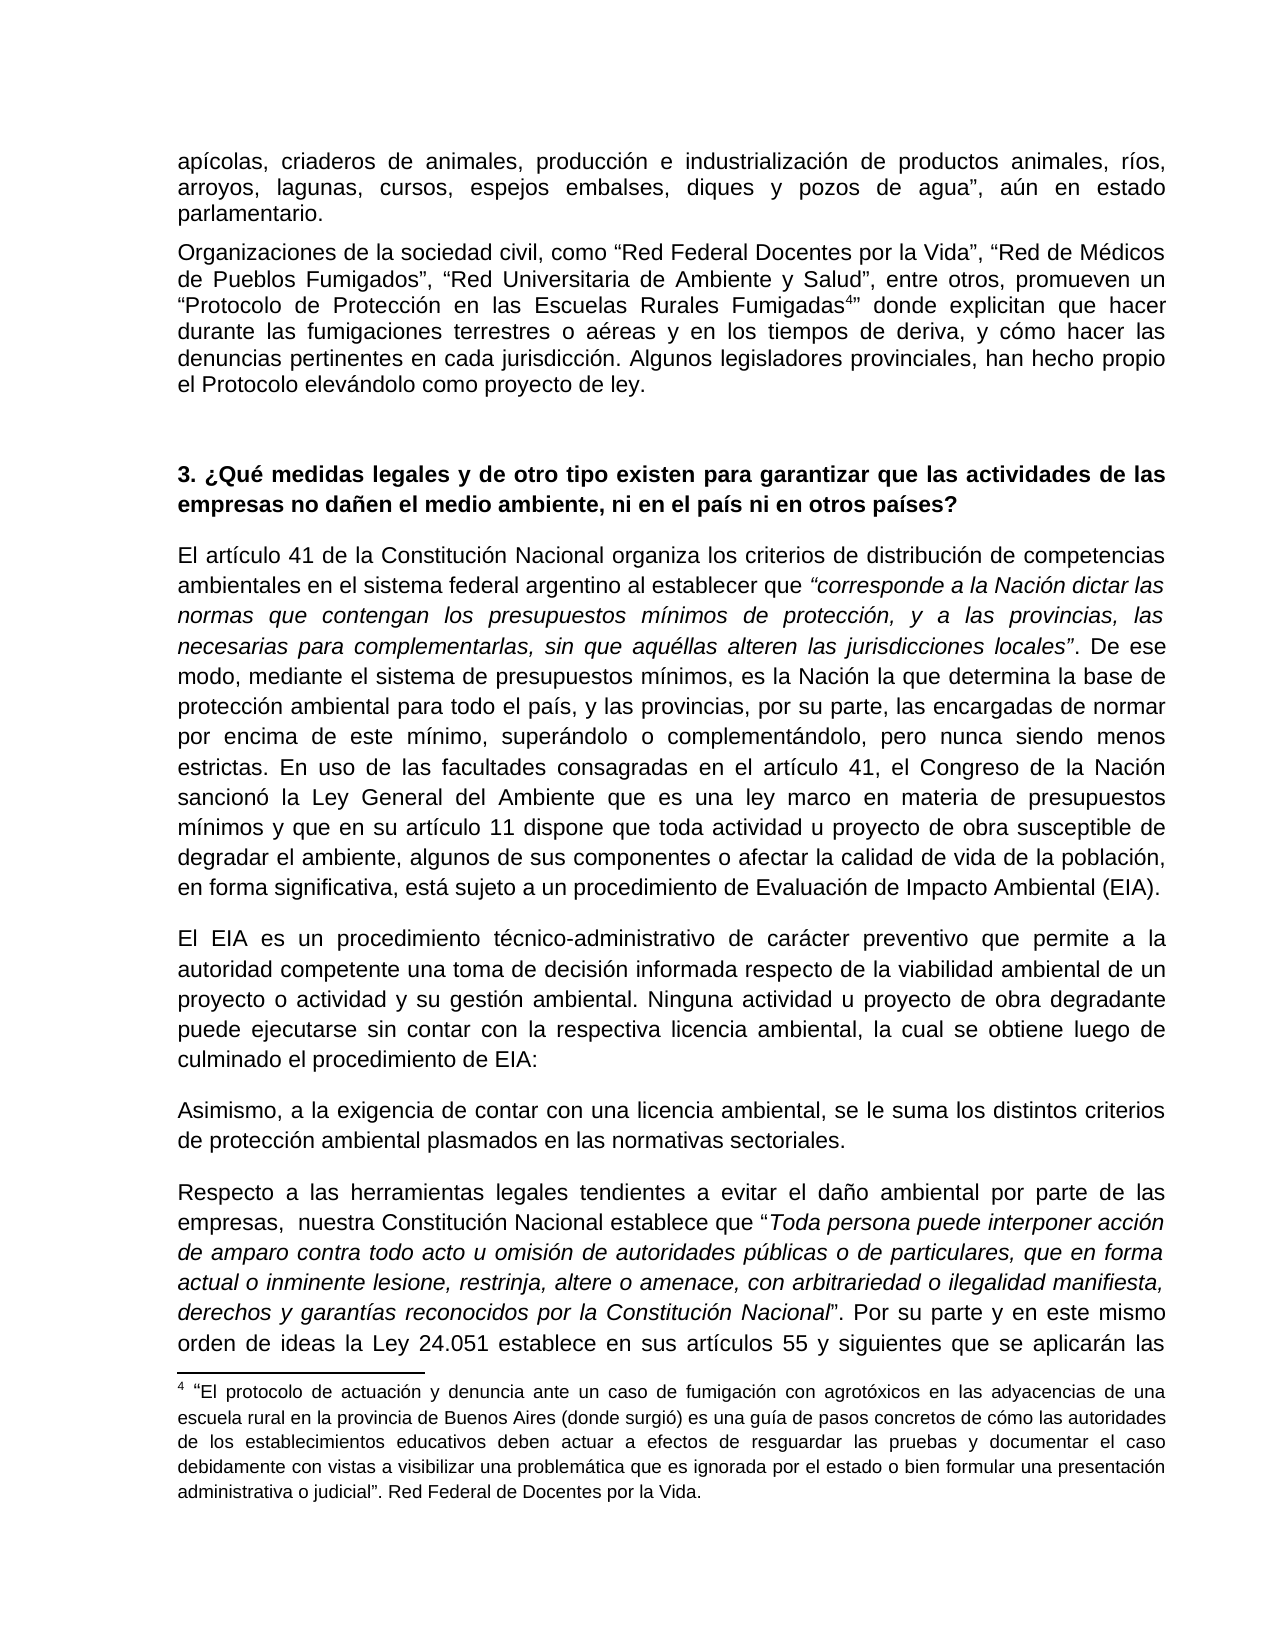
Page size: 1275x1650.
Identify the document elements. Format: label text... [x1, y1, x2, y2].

text Asimismo, a la exigencia de contar con una licencia ambiental, se le suma los distintos criterios de protección ambiental plasmados en las normativas sectoriales. [177, 1097, 1167, 1154]
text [177, 1178, 1167, 1356]
text El artículo 41 de la Constitución Nacional organiza los criterios de distribución de competencias ambientales en el sistema federal argentino al establecer que “corresponde a la Nación dictar las normas que contengan los presupuestos mínimos de protección, y a las provincias, las necesarias para complementarlas, sin que aquéllas alteren las jurisdicciones locales”. De ese modo, mediante el sistema de presupuestos mínimos, es la Nación la que determina la base de protección ambiental para todo el país, y las provincias, por su parte, las encargadas de normar por encima de este mínimo, superándolo o complementándolo, pero nunca siendo menos estrictas. En uso de las facultades consagradas en el artículo 41, el Congreso de la Nación sancionó la Ley General del Ambiente que es una ley marco en materia de presupuestos mínimos y que en su artículo 11 dispone que toda actividad u proyecto de obra susceptible de degradar el ambiente, algunos de sus componentes o afectar la calidad de vida de la población, en forma significativa, está sujeto a un procedimiento de Evaluación de Impacto Ambiental (EIA). [177, 542, 1167, 901]
text 3. ¿Qué medidas legales y de otro tipo existen para garantizar que las actividades de las empresas no dañen el medio ambiente, ni en el país ni en otros países? [177, 461, 1167, 517]
text El EIA es un procedimiento técnico-administrativo de carácter preventivo que permite a la autoridad competente una toma de decisión informada respecto de la viabilidad ambiental de un proyecto o actividad y su gestión ambiental. Ninguna actividad u proyecto de obra degradante puede ejecutarse sin contar con la respectiva licencia ambiental, la cual se obtiene luego de culminado el procedimiento de EIA: [177, 925, 1167, 1073]
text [177, 148, 1167, 227]
text Organizaciones de la sociedad civil, como “Red Federal Docentes por la Vida”, “Red de Médicos de Pueblos Fumigados”, “Red Universitaria de Ambiente y Salud”, entre otros, promueven un “Protocolo de Protección en las Escuelas Rurales Fumigadas” donde explicitan que hacer durante las fumigaciones terrestres o aéreas y en los tiempos de deriva, y cómo hacer las denuncias pertinentes en cada jurisdicción. Algunos legisladores provinciales, han hecho propio el Protocolo elevándolo como proyecto de ley. [177, 239, 1167, 397]
